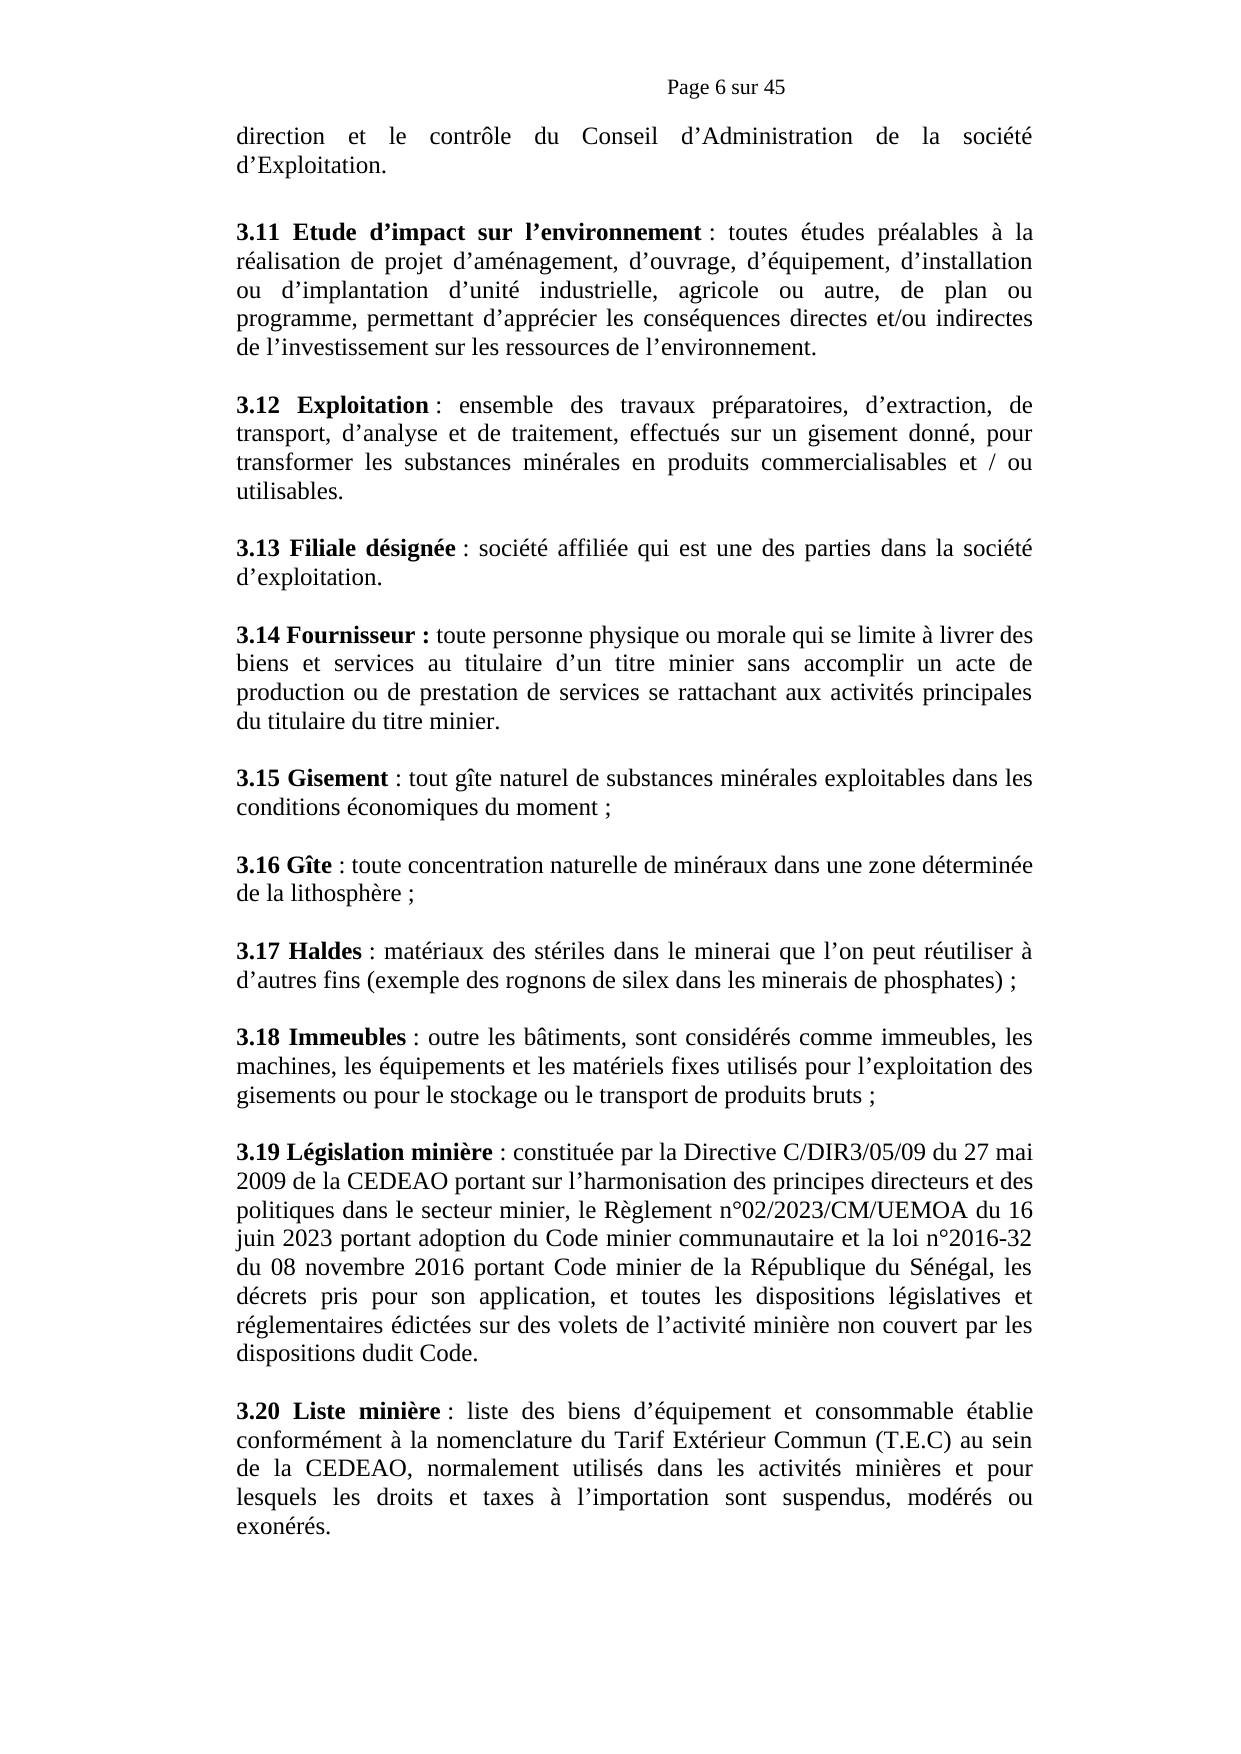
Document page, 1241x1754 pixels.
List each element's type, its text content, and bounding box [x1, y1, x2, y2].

text 3.16 Gîte : toute concentration naturelle de minéraux dans une zone déterminée de la lithosphère ; [236, 850, 1034, 907]
text 3.12 Exploitation : ensemble des travaux préparatoires, d’extraction, de transport, d’analyse et de traitement, effectués sur un gisement donné, pour transformer les substances minérales en produits commercialisables et / ou utilisables. [236, 390, 1034, 505]
text 3.19 Législation minière : constituée par la Directive C/DIR3/05/09 du 27 mai 2009 de la CEDEAO portant sur l’harmonisation des principes directeurs et des politiques dans le secteur minier, le Règlement n°02/2023/CM/UEMOA du 16 juin 2023 portant adoption du Code minier communautaire et la loi n°2016-32 du 08 novembre 2016 portant Code minier de la République du Sénégal, les décrets pris pour son application, et toutes les dispositions législatives et réglementaires édictées sur des volets de l’activité minière non couvert par les dispositions dudit Code. [236, 1137, 1034, 1367]
text 3.13 Filiale désignée : société affiliée qui est une des parties dans la société d’exploitation. [236, 533, 1034, 591]
text 3.14 Fournisseur : toute personne physique ou morale qui se limite à livrer des biens et services au titulaire d’un titre minier sans accomplir un acte de production ou de prestation de services se rattachant aux activités principales du titulaire du titre minier. [236, 620, 1034, 735]
text 3.18 Immeubles : outre les bâtiments, sont considérés comme immeubles, les machines, les équipements et les matériels fixes utilisés pour l’exploitation des gisements ou pour le stockage ou le transport de produits bruts ; [236, 1022, 1034, 1108]
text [236, 121, 1034, 179]
text 3.17 Haldes : matériaux des stériles dans le minerai que l’on peut réutiliser à d’autres fins (exemple des rognons de silex dans les minerais de phosphates) ; [236, 936, 1034, 993]
text 3.11 Etude d’impact sur l’environnement : toutes études préalables à la réalisation de projet d’aménagement, d’ouvrage, d’équipement, d’installation ou d’implantation d’unité industrielle, agricole ou autre, de plan ou programme, permettant d’apprécier les conséquences directes et/ou indirectes de l’investissement sur les ressources de l’environnement. [236, 217, 1034, 361]
text 3.20 Liste minière : liste des biens d’équipement et consommable établie conformément à la nomenclature du Tarif Extérieur Commun (T.E.C) au sein de la CEDEAO, normalement utilisés dans les activités minières et pour lesquels les droits et taxes à l’importation sont suspendus, modérés ou exonérés. [236, 1396, 1034, 1540]
text 3.15 Gisement : tout gîte naturel de substances minérales exploitables dans les conditions économiques du moment ; [236, 763, 1034, 821]
